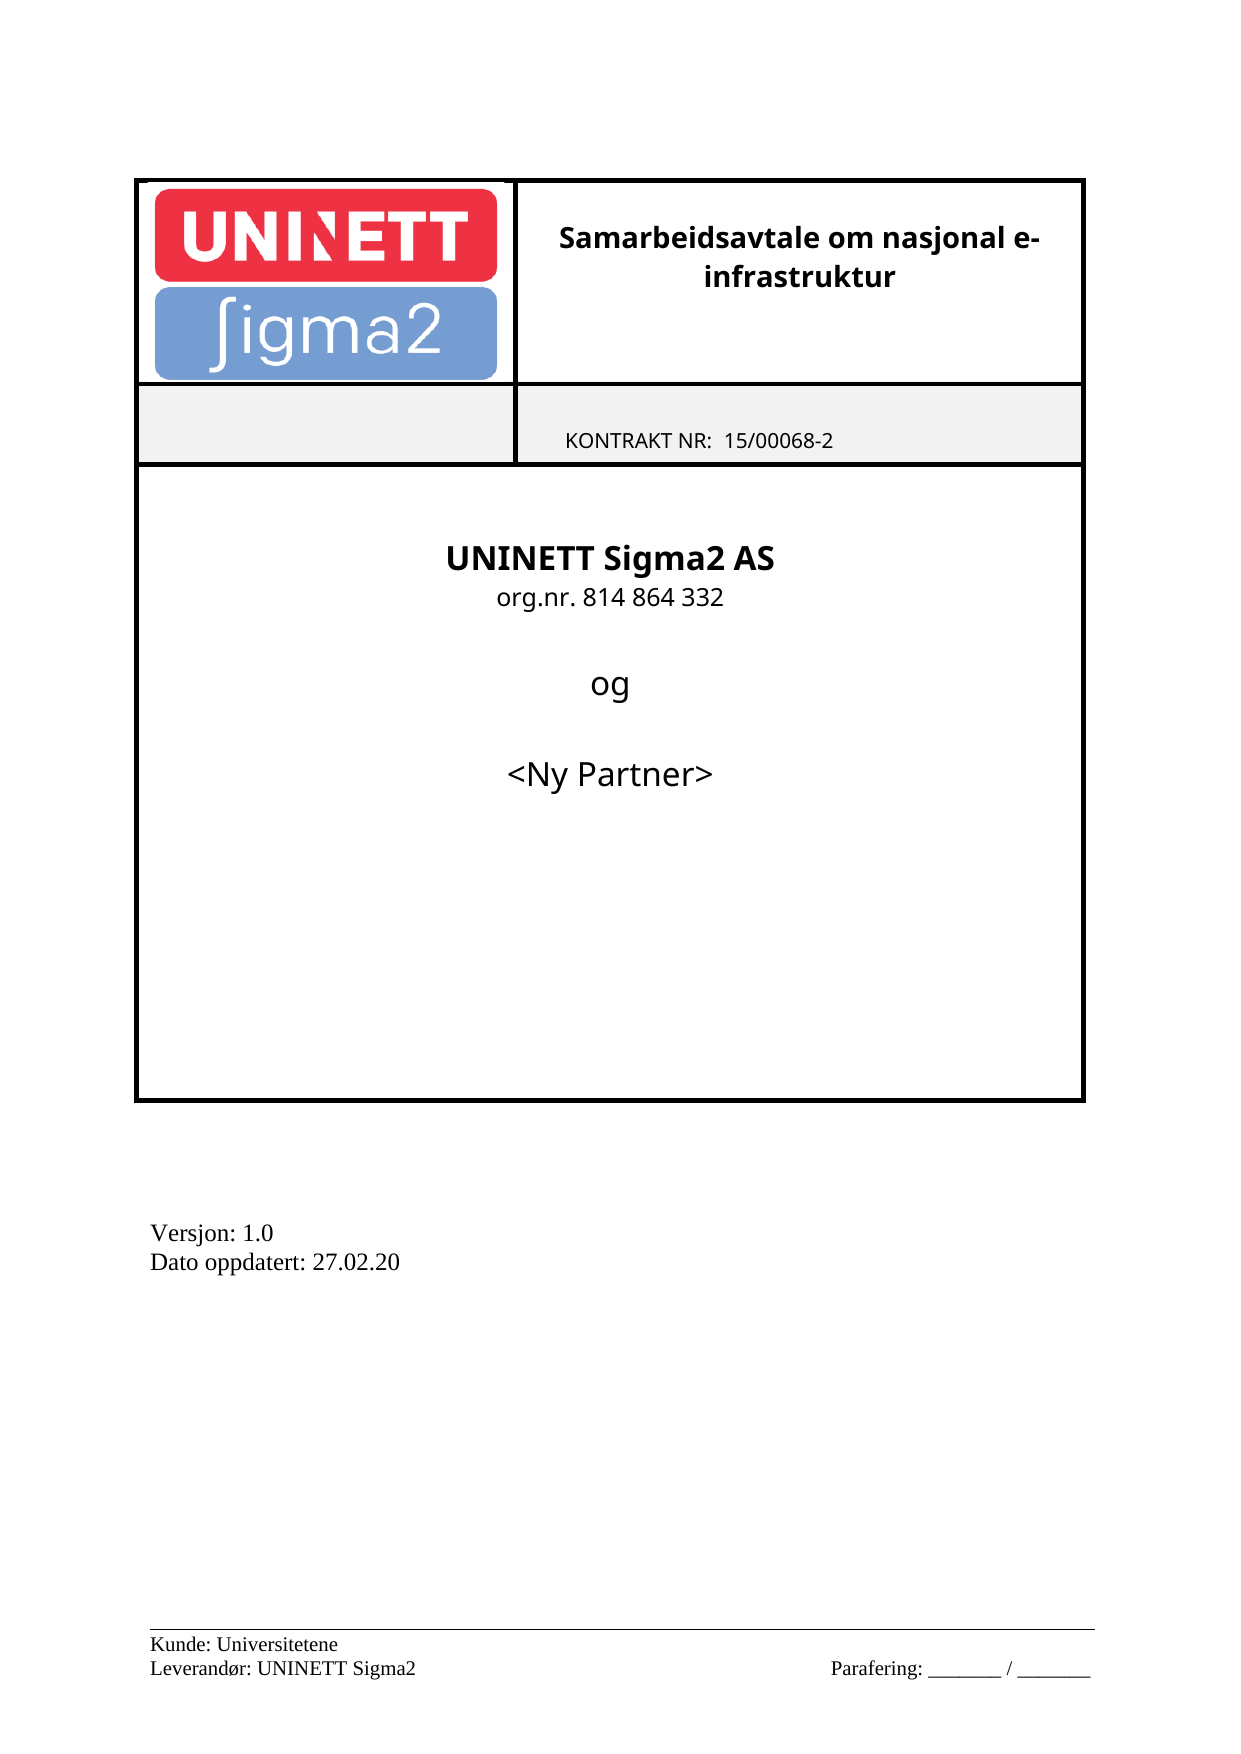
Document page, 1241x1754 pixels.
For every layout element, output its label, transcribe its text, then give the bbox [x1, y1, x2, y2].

table_header [139, 183, 147, 381]
table_cell UNINETT Sigma2 AS org.nr. 814 864 332 og <Ny Partner> [139, 467, 1081, 1098]
table_header Samarbeidsavtale om nasjonal e-infrastruktur [518, 183, 1081, 381]
table_header [505, 183, 513, 381]
table_cell [139, 386, 513, 462]
picture [147, 182, 505, 382]
table_cell KONTRAKT NR: 15/00068-2 [518, 386, 1081, 462]
text Versjon: 1.0 [150, 1218, 1090, 1247]
text Dato oppdatert: 27.02.20 [150, 1247, 1090, 1275]
